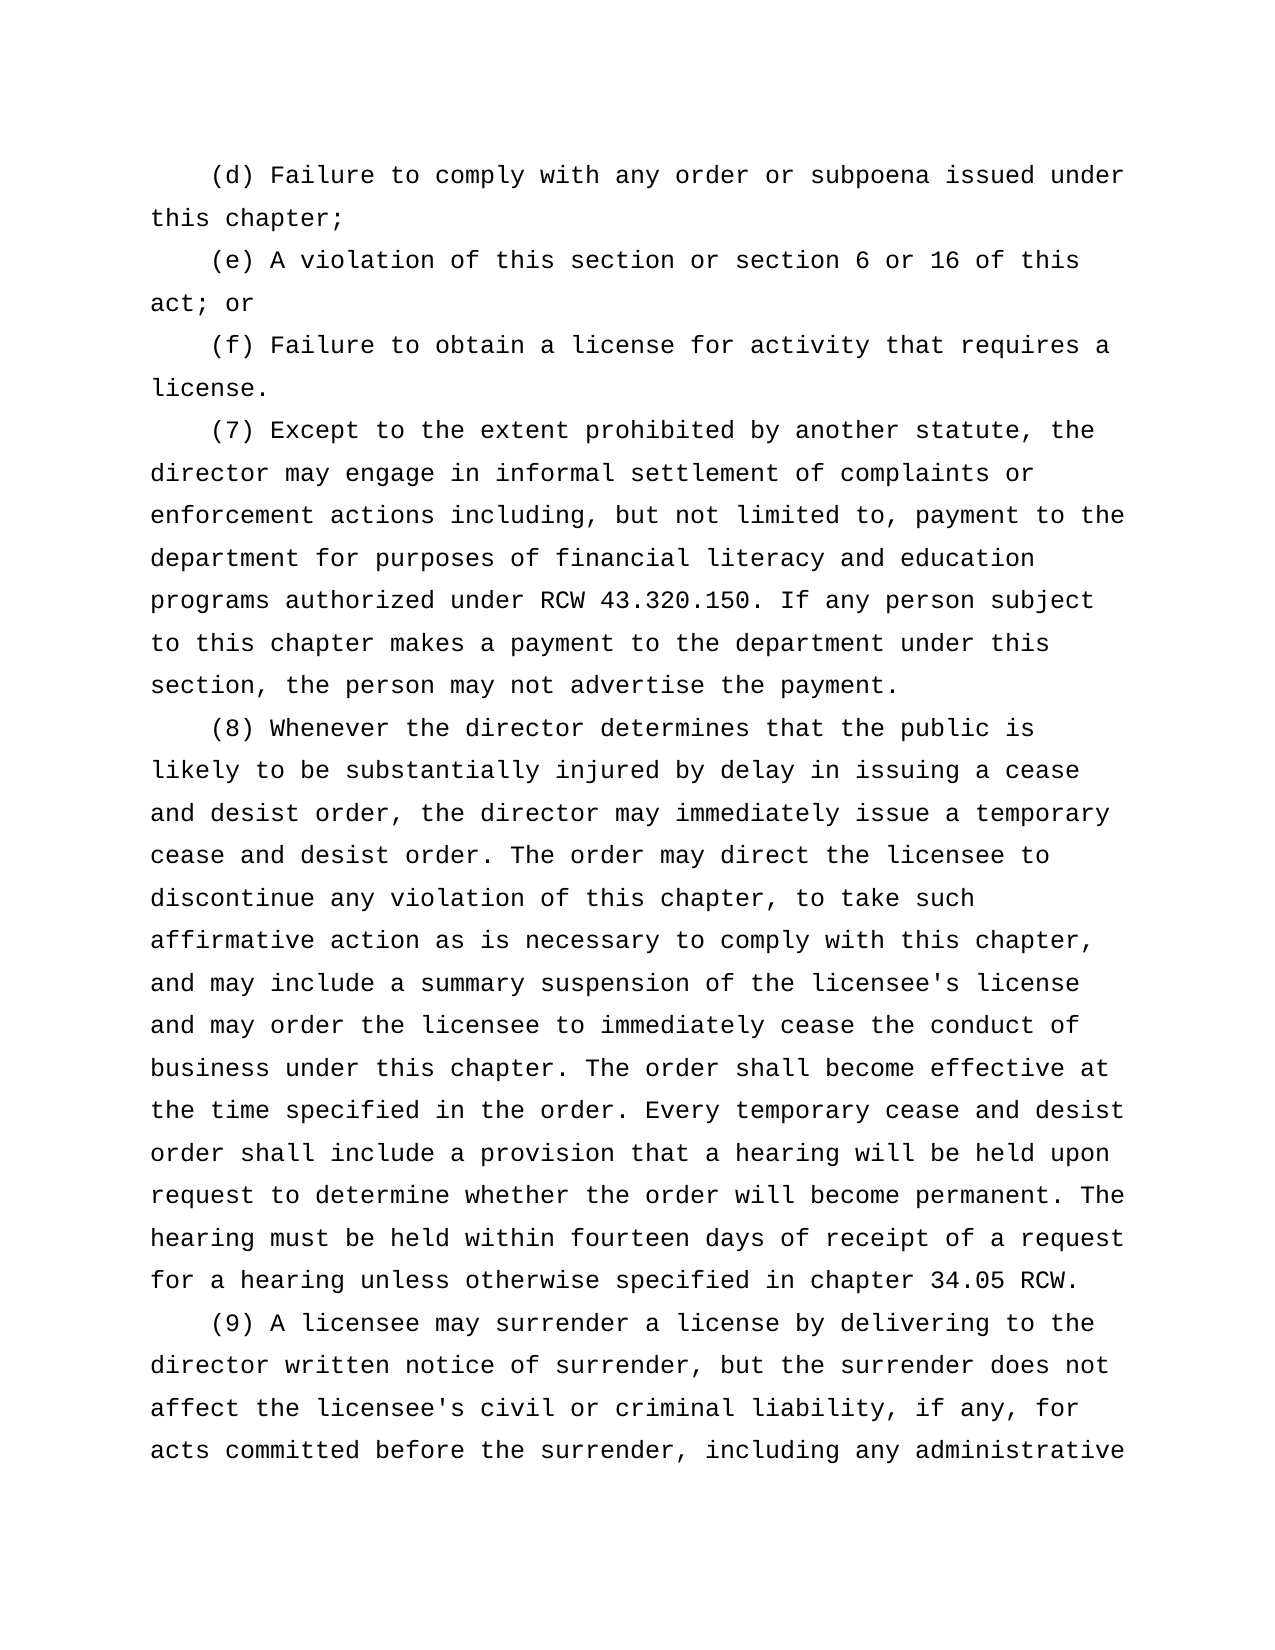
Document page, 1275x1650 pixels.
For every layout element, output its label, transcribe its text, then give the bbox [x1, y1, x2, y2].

text (e) A violation of this section or section 6 or 16 of this act; or [150, 235, 1125, 320]
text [150, 1297, 1125, 1467]
text (d) Failure to comply with any order or subpoena issued under this chapter; [150, 150, 1125, 235]
text (7) Except to the extent prohibited by another statute, the director may engage in informal settlement of complaints or enforcement actions including, but not limited to, payment to the department for purposes of financial literacy and education programs authorized under RCW 43.320.150. If any person subject to this chapter makes a payment to the department under this section, the person may not advertise the payment. [150, 405, 1125, 702]
text (8) Whenever the director determines that the public is likely to be substantially injured by delay in issuing a cease and desist order, the director may immediately issue a temporary cease and desist order. The order may direct the licensee to discontinue any violation of this chapter, to take such affirmative action as is necessary to comply with this chapter, and may include a summary suspension of the licensee's license and may order the licensee to immediately cease the conduct of business under this chapter. The order shall become effective at the time specified in the order. Every temporary cease and desist order shall include a provision that a hearing will be held upon request to determine whether the order will become permanent. The hearing must be held within fourteen days of receipt of a request for a hearing unless otherwise specified in chapter 34.05 RCW. [150, 702, 1125, 1297]
text (f) Failure to obtain a license for activity that requires a license. [150, 320, 1125, 405]
